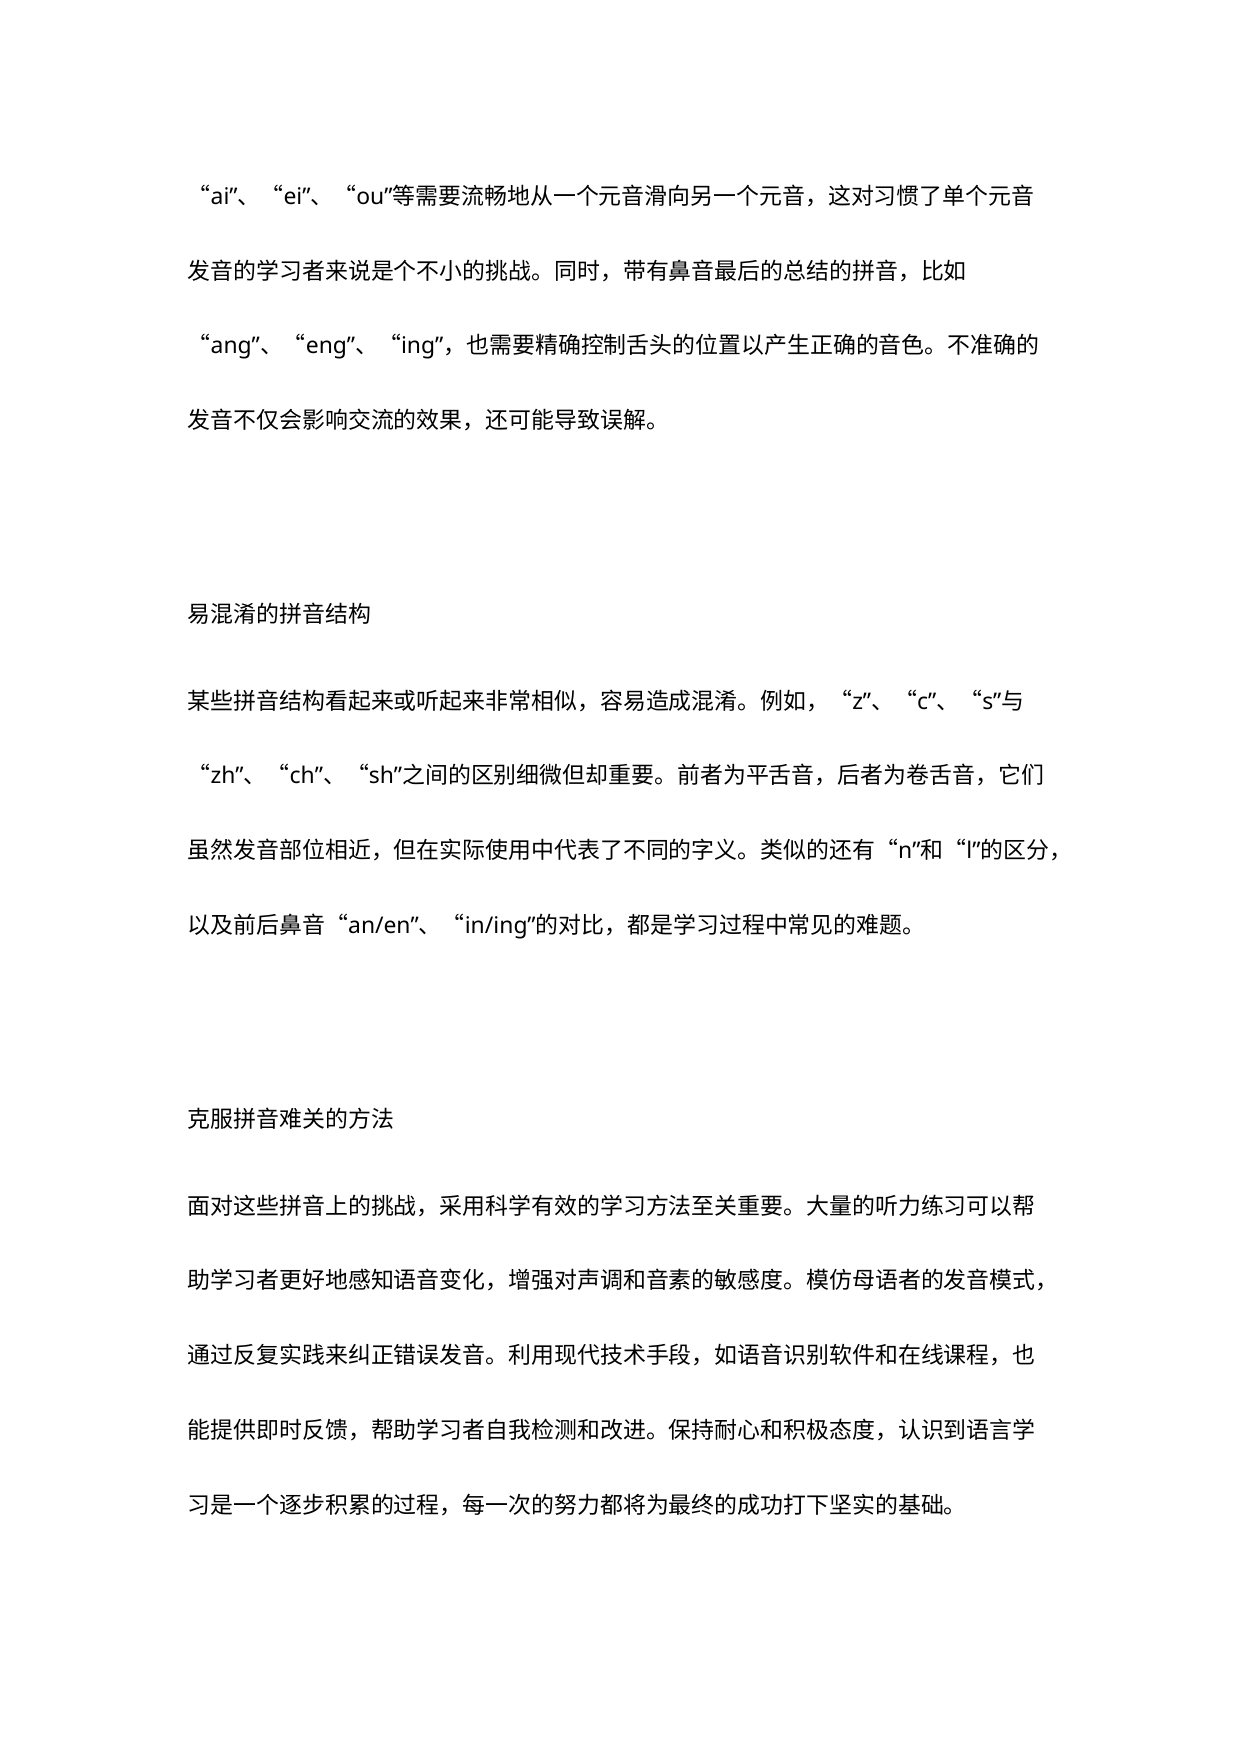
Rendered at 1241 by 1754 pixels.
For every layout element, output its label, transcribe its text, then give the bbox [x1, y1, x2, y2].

text 易混淆的拼音结构 [187, 580, 1053, 645]
text 某些拼音结构看起来或听起来非常相似，容易造成混淆。例如，“z”、“c”、“s”与“zh”、“ch”、“sh”之间的区别细微但却重要。前者为平舌音，后者为卷舌音，它们虽然发音部位相近，但在实际使用中代表了不同的字义。类似的还有“n”和“l”的区分，以及前后鼻音“an/en”、“in/ing”的对比，都是学习过程中常见的难题。 [187, 667, 1053, 956]
text 克服拼音难关的方法 [187, 1085, 1053, 1150]
text 面对这些拼音上的挑战，采用科学有效的学习方法至关重要。大量的听力练习可以帮助学习者更好地感知语音变化，增强对声调和音素的敏感度。模仿母语者的发音模式，通过反复实践来纠正错误发音。利用现代技术手段，如语音识别软件和在线课程，也能提供即时反馈，帮助学习者自我检测和改进。保持耐心和积极态度，认识到语言学习是一个逐步积累的过程，每一次的努力都将为最终的成功打下坚实的基础。 [187, 1172, 1053, 1536]
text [187, 162, 1053, 451]
